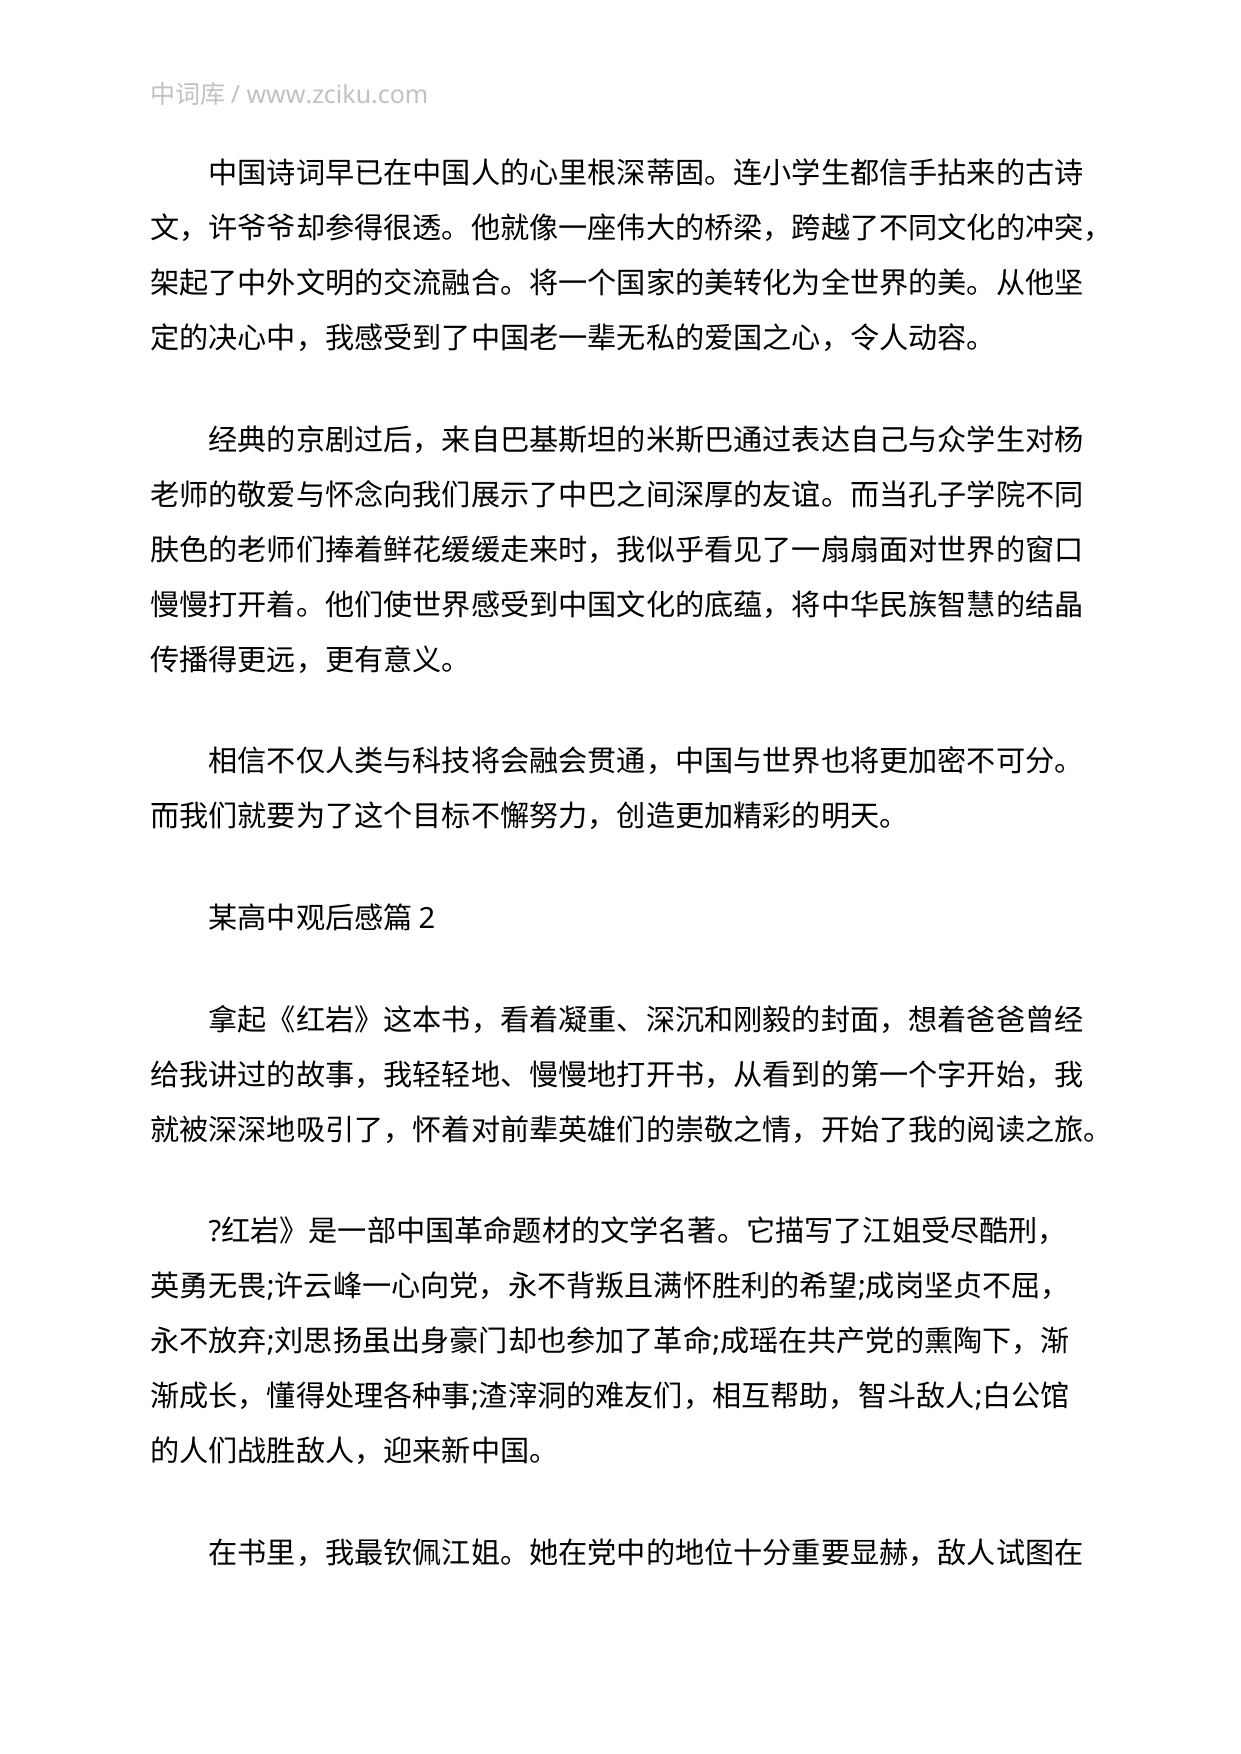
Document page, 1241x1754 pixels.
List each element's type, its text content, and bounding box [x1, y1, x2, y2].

text 某高中观后感篇2 [150, 894, 1090, 937]
text 相信不仅人类与科技将会融会贯通，中国与世界也将更加密不可分。而我们就要为了这个目标不懈努力，创造更加精彩的明天。 [150, 738, 1090, 835]
text ?红岩》是一部中国革命题材的文学名著。它描写了江姐受尽酷刑，英勇无畏;许云峰一心向党，永不背叛且满怀胜利的希望;成岗坚贞不屈，永不放弃;刘思扬虽出身豪门却也参加了革命;成瑶在共产党的熏陶下，渐渐成长，懂得处理各种事;渣滓洞的难友们，相互帮助，智斗敌人;白公馆的人们战胜敌人，迎来新中国。 [150, 1208, 1090, 1470]
text 中国诗词早已在中国人的心里根深蒂固。连小学生都信手拈来的古诗文，许爷爷却参得很透。他就像一座伟大的桥梁，跨越了不同文化的冲突，架起了中外文明的交流融合。将一个国家的美转化为全世界的美。从他坚定的决心中，我感受到了中国老一辈无私的爱国之心，令人动容。 [150, 150, 1090, 357]
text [150, 1530, 1090, 1572]
text 经典的京剧过后，来自巴基斯坦的米斯巴通过表达自己与众学生对杨老师的敬爱与怀念向我们展示了中巴之间深厚的友谊。而当孔子学院不同肤色的老师们捧着鲜花缓缓走来时，我似乎看见了一扇扇面对世界的窗口慢慢打开着。他们使世界感受到中国文化的底蕴，将中华民族智慧的结晶传播得更远，更有意义。 [150, 416, 1090, 678]
text 拿起《红岩》这本书，看着凝重、深沉和刚毅的封面，想着爸爸曾经给我讲过的故事，我轻轻地、慢慢地打开书，从看到的第一个字开始，我就被深深地吸引了，怀着对前辈英雄们的崇敬之情，开始了我的阅读之旅。 [150, 996, 1090, 1148]
